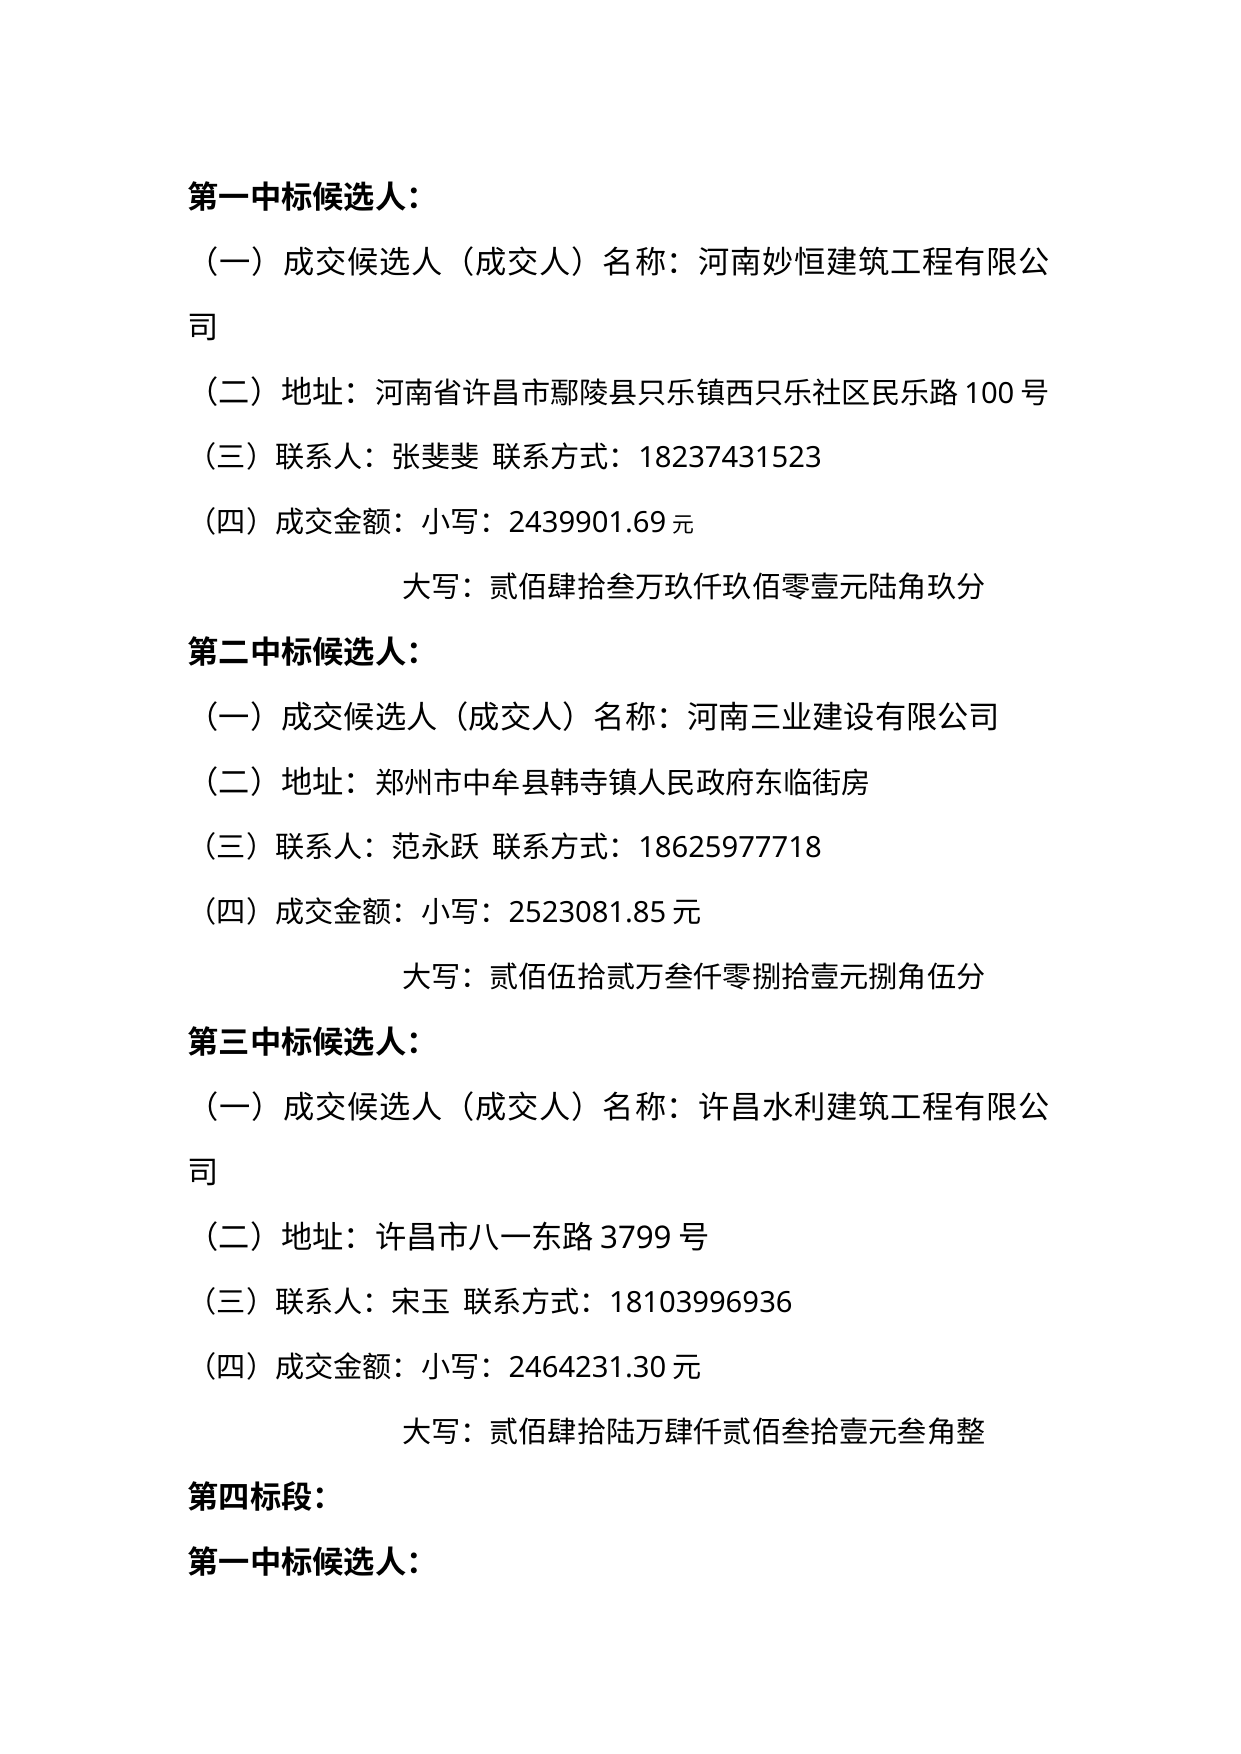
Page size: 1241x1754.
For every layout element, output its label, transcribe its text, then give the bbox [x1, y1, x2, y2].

text 第一中标候选人： [187, 1527, 1053, 1592]
text 第四标段： [187, 1462, 1053, 1527]
text （三）联系人：宋玉 联系方式：18103996936 [187, 1267, 1053, 1332]
text （四）成交金额：小写：2523081.85元 [187, 877, 1053, 942]
text （二）地址：河南省许昌市鄢陵县只乐镇西只乐社区民乐路100号 [187, 357, 1053, 422]
text 第三中标候选人： [187, 1007, 1053, 1072]
text （一）成交候选人（成交人）名称：河南三业建设有限公司 [187, 682, 1053, 747]
text （三）联系人：范永跃 联系方式：18625977718 [187, 812, 1053, 877]
text （一）成交候选人（成交人）名称：河南妙恒建筑工程有限公司 [187, 227, 1053, 357]
text （四）成交金额：小写：2439901.69元 [187, 487, 1053, 552]
text 第一中标候选人： [187, 162, 1053, 227]
subtitle 大写：贰佰伍拾贰万叁仟零捌拾壹元捌角伍分 [387, 942, 1053, 1007]
text （一）成交候选人（成交人）名称：许昌水利建筑工程有限公司 [187, 1072, 1053, 1202]
text （三）联系人：张斐斐 联系方式：18237431523 [187, 422, 1053, 487]
subtitle 大写：贰佰肆拾叁万玖仟玖佰零壹元陆角玖分 [387, 552, 1053, 617]
text （二）地址：郑州市中牟县韩寺镇人民政府东临街房 [187, 747, 1053, 812]
text 第二中标候选人： [187, 617, 1053, 682]
subtitle 大写：贰佰肆拾陆万肆仟贰佰叁拾壹元叁角整 [387, 1397, 1053, 1462]
text （二）地址：许昌市八一东路3799号 [187, 1202, 1053, 1267]
text （四）成交金额：小写：2464231.30元 [187, 1332, 1053, 1397]
